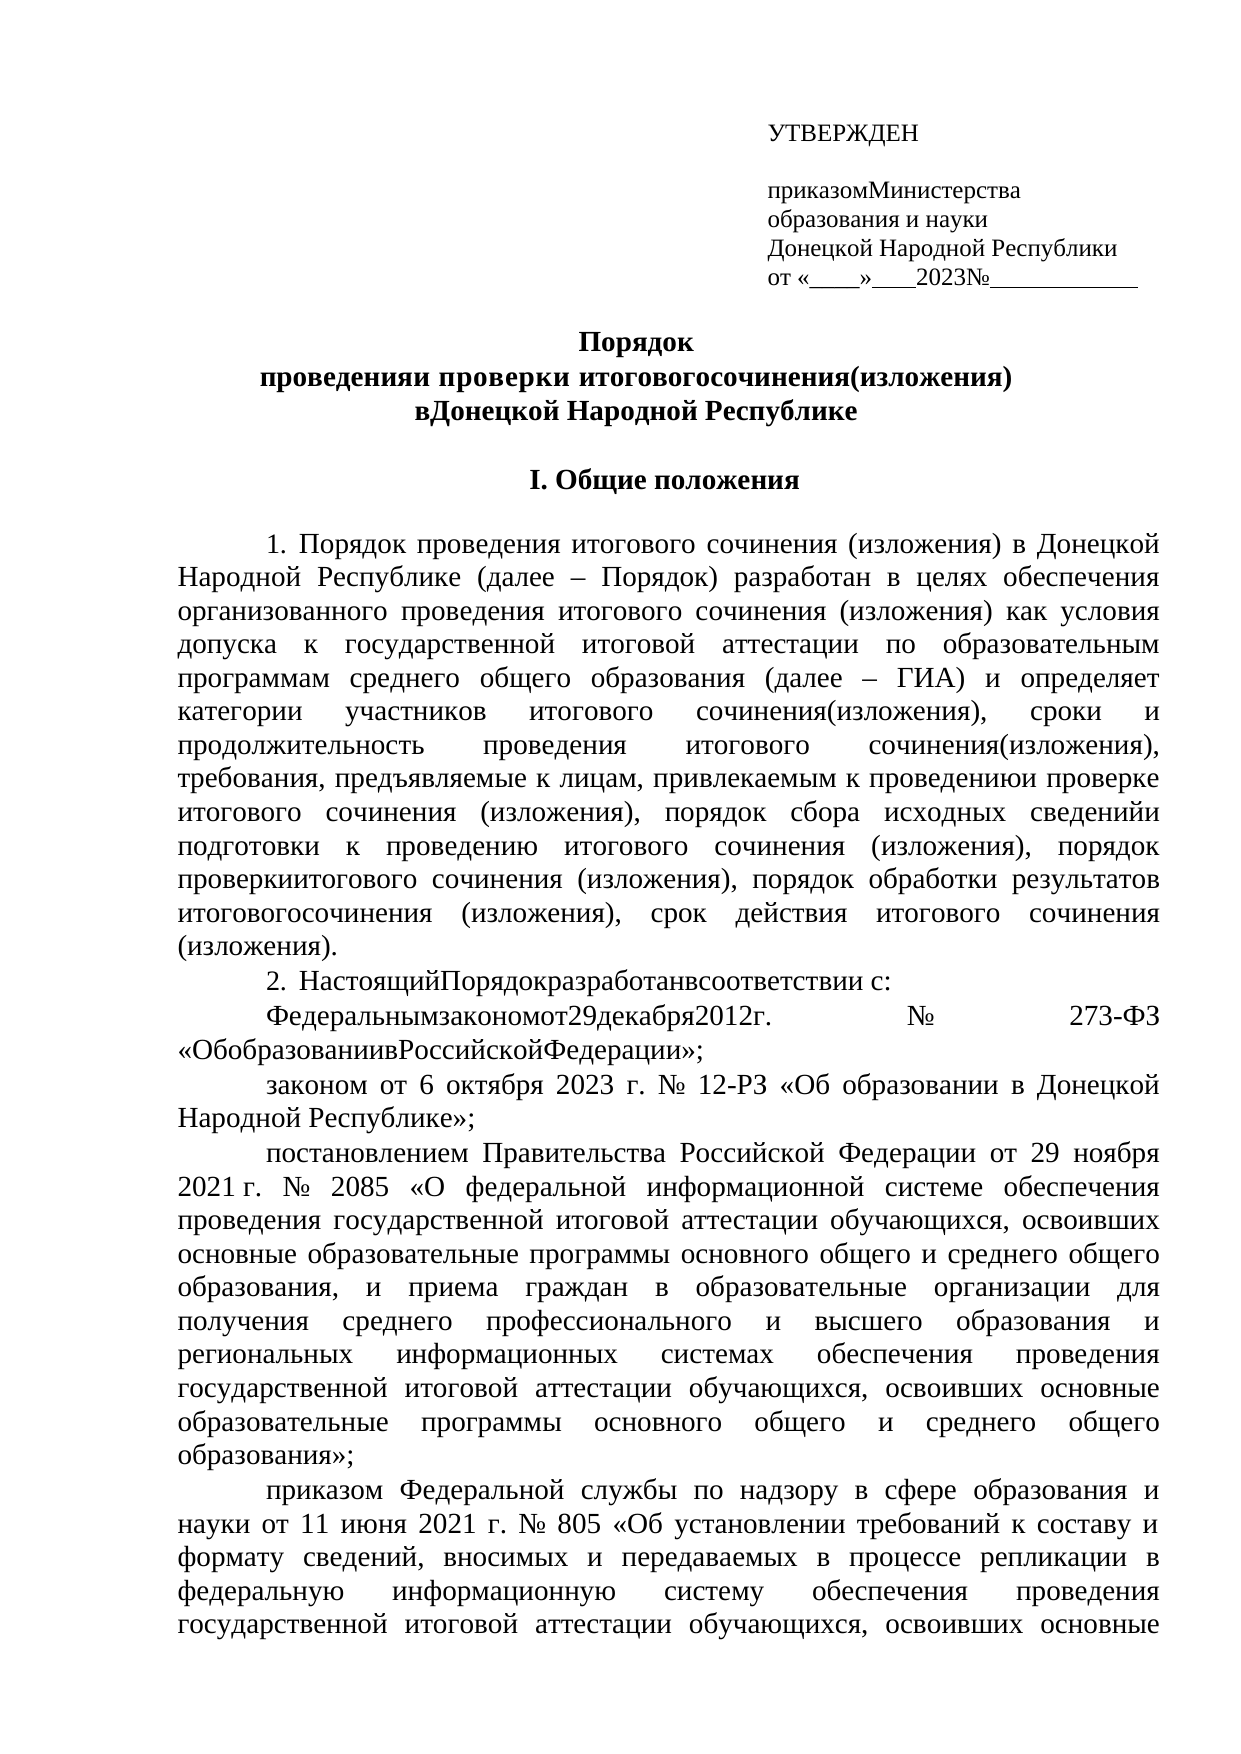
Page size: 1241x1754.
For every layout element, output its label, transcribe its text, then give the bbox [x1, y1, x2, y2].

text от «____» 2023№ [693, 262, 1152, 291]
text образования и науки [693, 204, 1152, 233]
text Федеральнымзакономот29декабря2012г. № 273-ФЗ «ОбобразованиивРоссийскойФедерации»; [177, 998, 1161, 1065]
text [177, 1472, 1161, 1640]
text постановлением Правительства Российской Федерации от 29 ноября 2021 г. № 2085 «О федеральной информационной системе обеспечения проведения государственной итоговой аттестации обучающихся, освоивших основные образовательные программы основного общего и среднего общего образования, и приема граждан в образовательные организации для получения среднего профессионального и высшего образования и региональных информационных системах обеспечения проведения государственной итоговой аттестации обучающихся, освоивших основные образовательные программы основного общего и среднего общего образования»; [177, 1135, 1161, 1471]
text Порядок [177, 324, 1095, 358]
list Порядок проведения итогового сочинения (изложения) в Донецкой Народной Республике (далее – Порядок) разработан в целях обеспечения организованного проведения итогового сочинения (изложения) как условия допуска к государственной итоговой аттестации по образовательным программам среднего общего образования (далее – ГИА) и определяет категории участников итогового сочинения(изложения), сроки и продолжительность проведения итогового сочинения(изложения), требования, предъявляемые к лицам, привлекаемым к проведениюи проверке итогового сочинения (изложения), порядок сбора исходных сведенийи подготовки к проведению итогового сочинения (изложения), порядок проверкиитогового сочинения (изложения), порядок обработки результатов итоговогосочинения (изложения), срок действия итогового сочинения (изложения). [177, 526, 1161, 962]
text I. Общие положения [177, 462, 1152, 496]
text УТВЕРЖДЕН [767, 118, 1152, 147]
text законом от 6 октября 2023 г. № 12-РЗ «Об образовании в Донецкой Народной Республике»; [177, 1067, 1161, 1134]
text вДонецкой Народной Республике [177, 393, 1095, 427]
text проведенияи проверки итоговогосочинения(изложения) [177, 359, 1095, 392]
text приказомМинистерства [693, 176, 1152, 204]
text Донецкой Народной Республики [767, 233, 1152, 262]
list НастоящийПорядокразработанвсоответствии с: [177, 963, 1161, 997]
